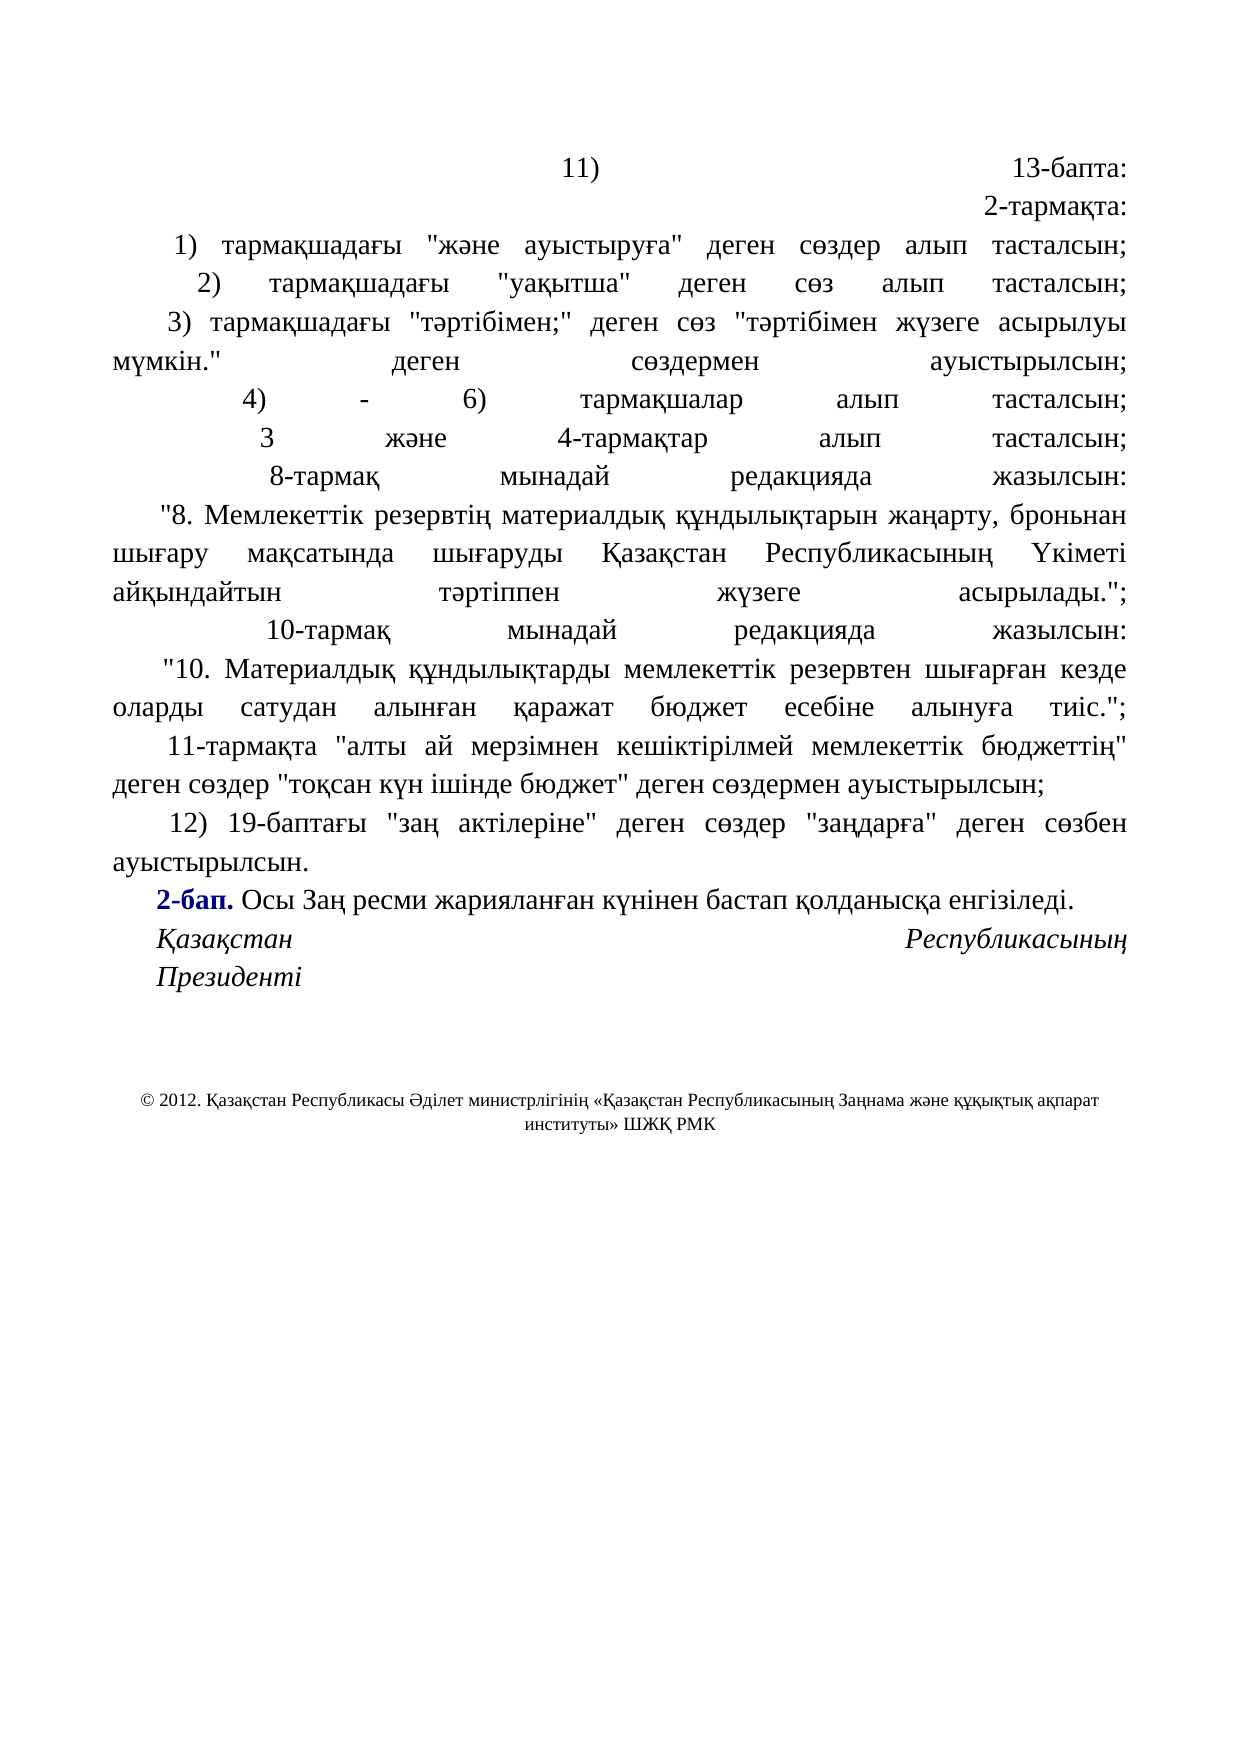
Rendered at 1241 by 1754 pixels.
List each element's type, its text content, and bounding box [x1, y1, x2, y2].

text 11) 13-бапта: 2-тармақта: 1) тармақшадағы "және ауыстыруға" деген сөздер алып тасталсын; 2) тармақшадағы "уақытша" деген сөз алып тасталсын; 3) тармақшадағы "тәртiбiмен;" деген сөз "тәртiбiмен жүзеге асырылуы мүмкiн." деген сөздермен ауыстырылсын; 4) - 6) тармақшалар алып тасталсын; 3 және 4-тармақтар алып тасталсын; 8-тармақ мынадай редакцияда жазылсын: "8. Мемлекеттiк резервтiң материалдық құндылықтарын жаңарту, броньнан шығару мақсатында шығаруды Қазақстан Республикасының Үкiметi айқындайтын тәртiппен жүзеге асырылады."; 10-тармақ мынадай редакцияда жазылсын: "10. Материалдық құндылықтарды мемлекеттiк резервтен шығарған кезде оларды сатудан алынған қаражат бюджет есебiне алынуға тиiс."; 11-тармақта "алты ай мерзiмнен кешiктiрiлмей мемлекеттiк бюджеттiң" деген сөздер "тоқсан күн iшiнде бюджет" деген сөздермен ауыстырылсын; [112, 150, 1128, 800]
text 2-бап. Осы Заң ресми жарияланған күнiнен бастап қолданысқа енгiзiледi. [112, 882, 1128, 916]
text 12) 19-баптағы "заң актiлерiне" деген сөздер "заңдарға" деген сөзбен ауыстырылсын. [112, 805, 1128, 877]
text Қазақстан Республикасының Президентi [112, 921, 1128, 993]
text © 2012. Қазақстан Республикасы Әділет министрлігінің «Қазақстан Республикасының Заңнама және құқықтық ақпарат институты» ШЖҚ РМК [112, 1088, 1128, 1135]
